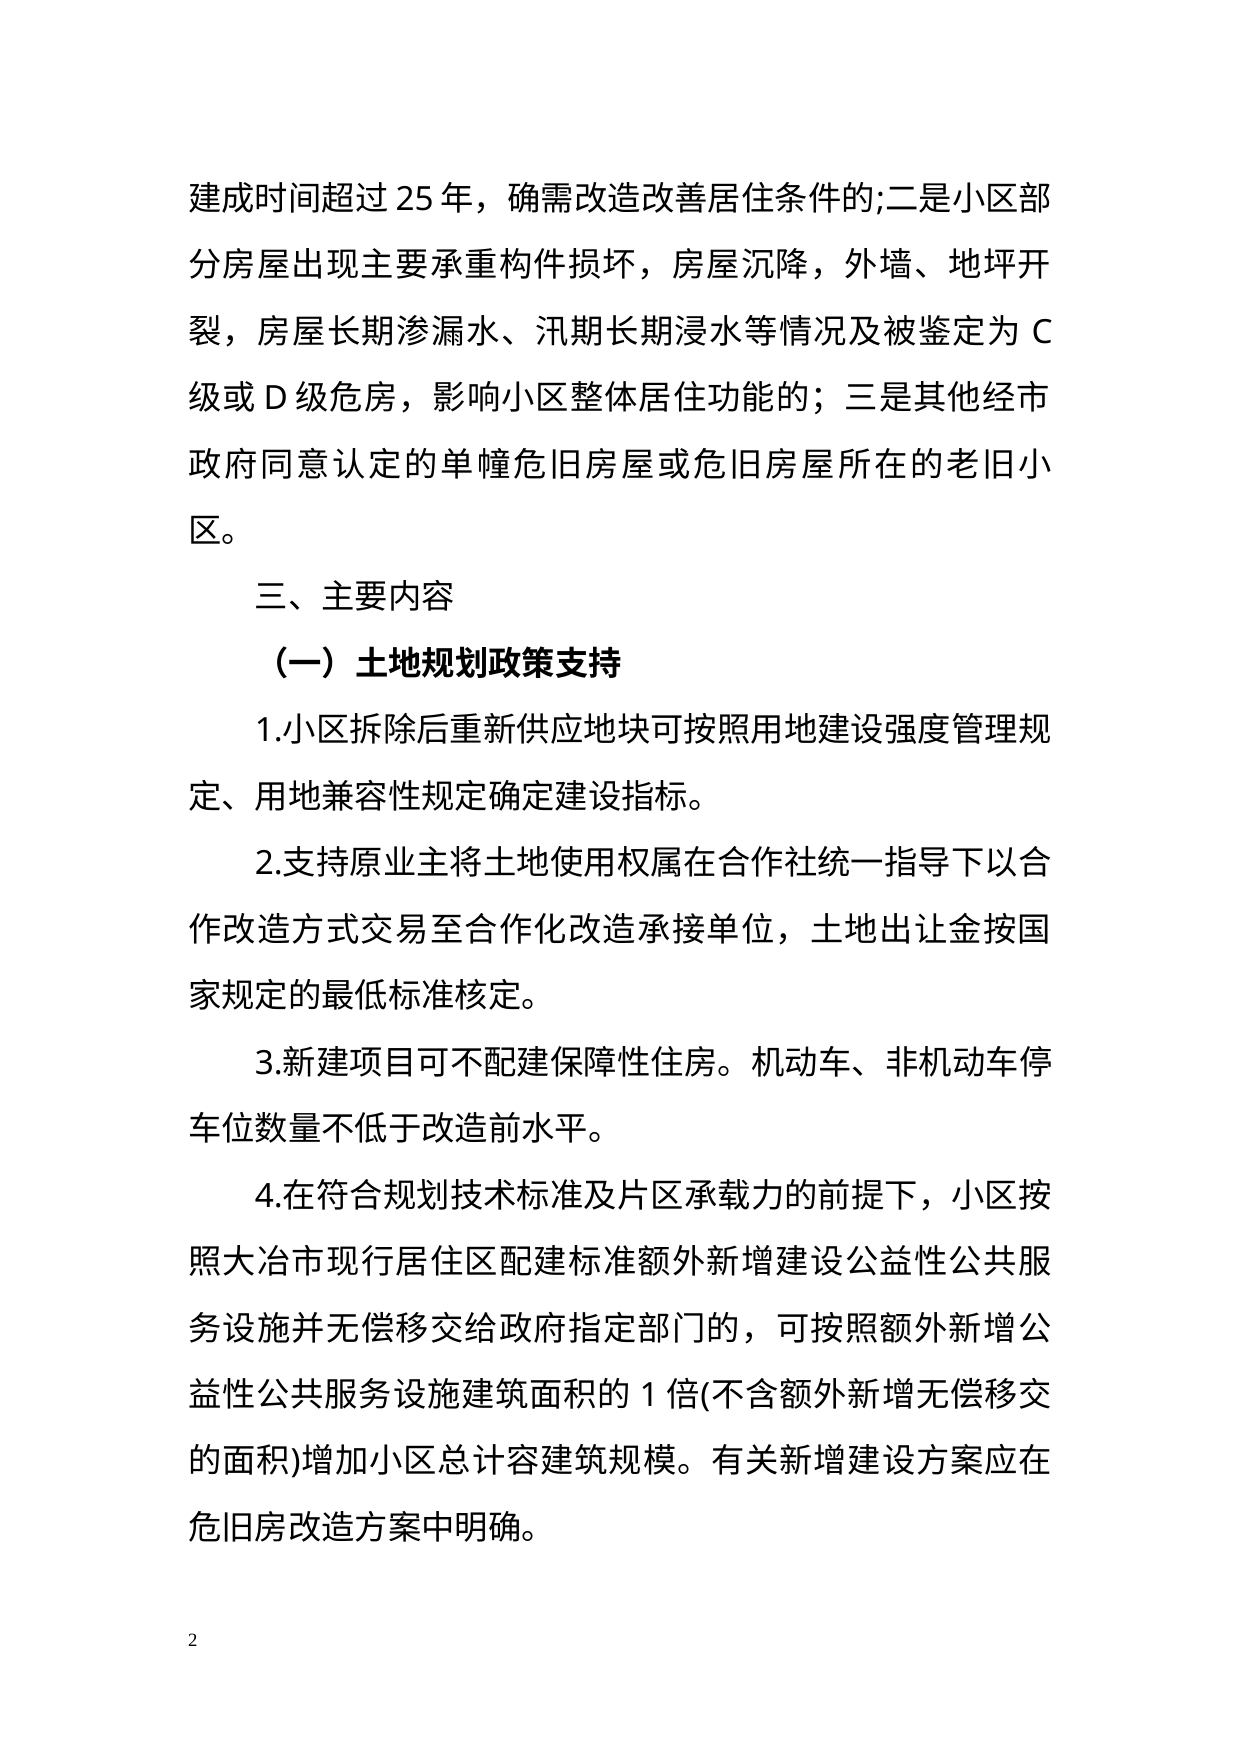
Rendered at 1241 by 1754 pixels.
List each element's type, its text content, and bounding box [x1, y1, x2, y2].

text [188, 162, 1052, 561]
text 4.在符合规划技术标准及片区承载力的前提下，小区按照大冶市现行居住区配建标准额外新增建设公益性公共服务设施并无偿移交给政府指定部门的，可按照额外新增公益性公共服务设施建筑面积的1倍(不含额外新增无偿移交的面积)增加小区总计容建筑规模。有关新增建设方案应在危旧房改造方案中明确。 [188, 1159, 1052, 1558]
text 1.小区拆除后重新供应地块可按照用地建设强度管理规定、用地兼容性规定确定建设指标。 [188, 694, 1052, 827]
text （一）土地规划政策支持 [188, 628, 1052, 694]
text 2.支持原业主将土地使用权属在合作社统一指导下以合作改造方式交易至合作化改造承接单位，土地出让金按国家规定的最低标准核定。 [188, 827, 1052, 1026]
text 3.新建项目可不配建保障性住房。机动车、非机动车停车位数量不低于改造前水平。 [188, 1026, 1052, 1159]
text 三、主要内容 [188, 561, 1052, 628]
